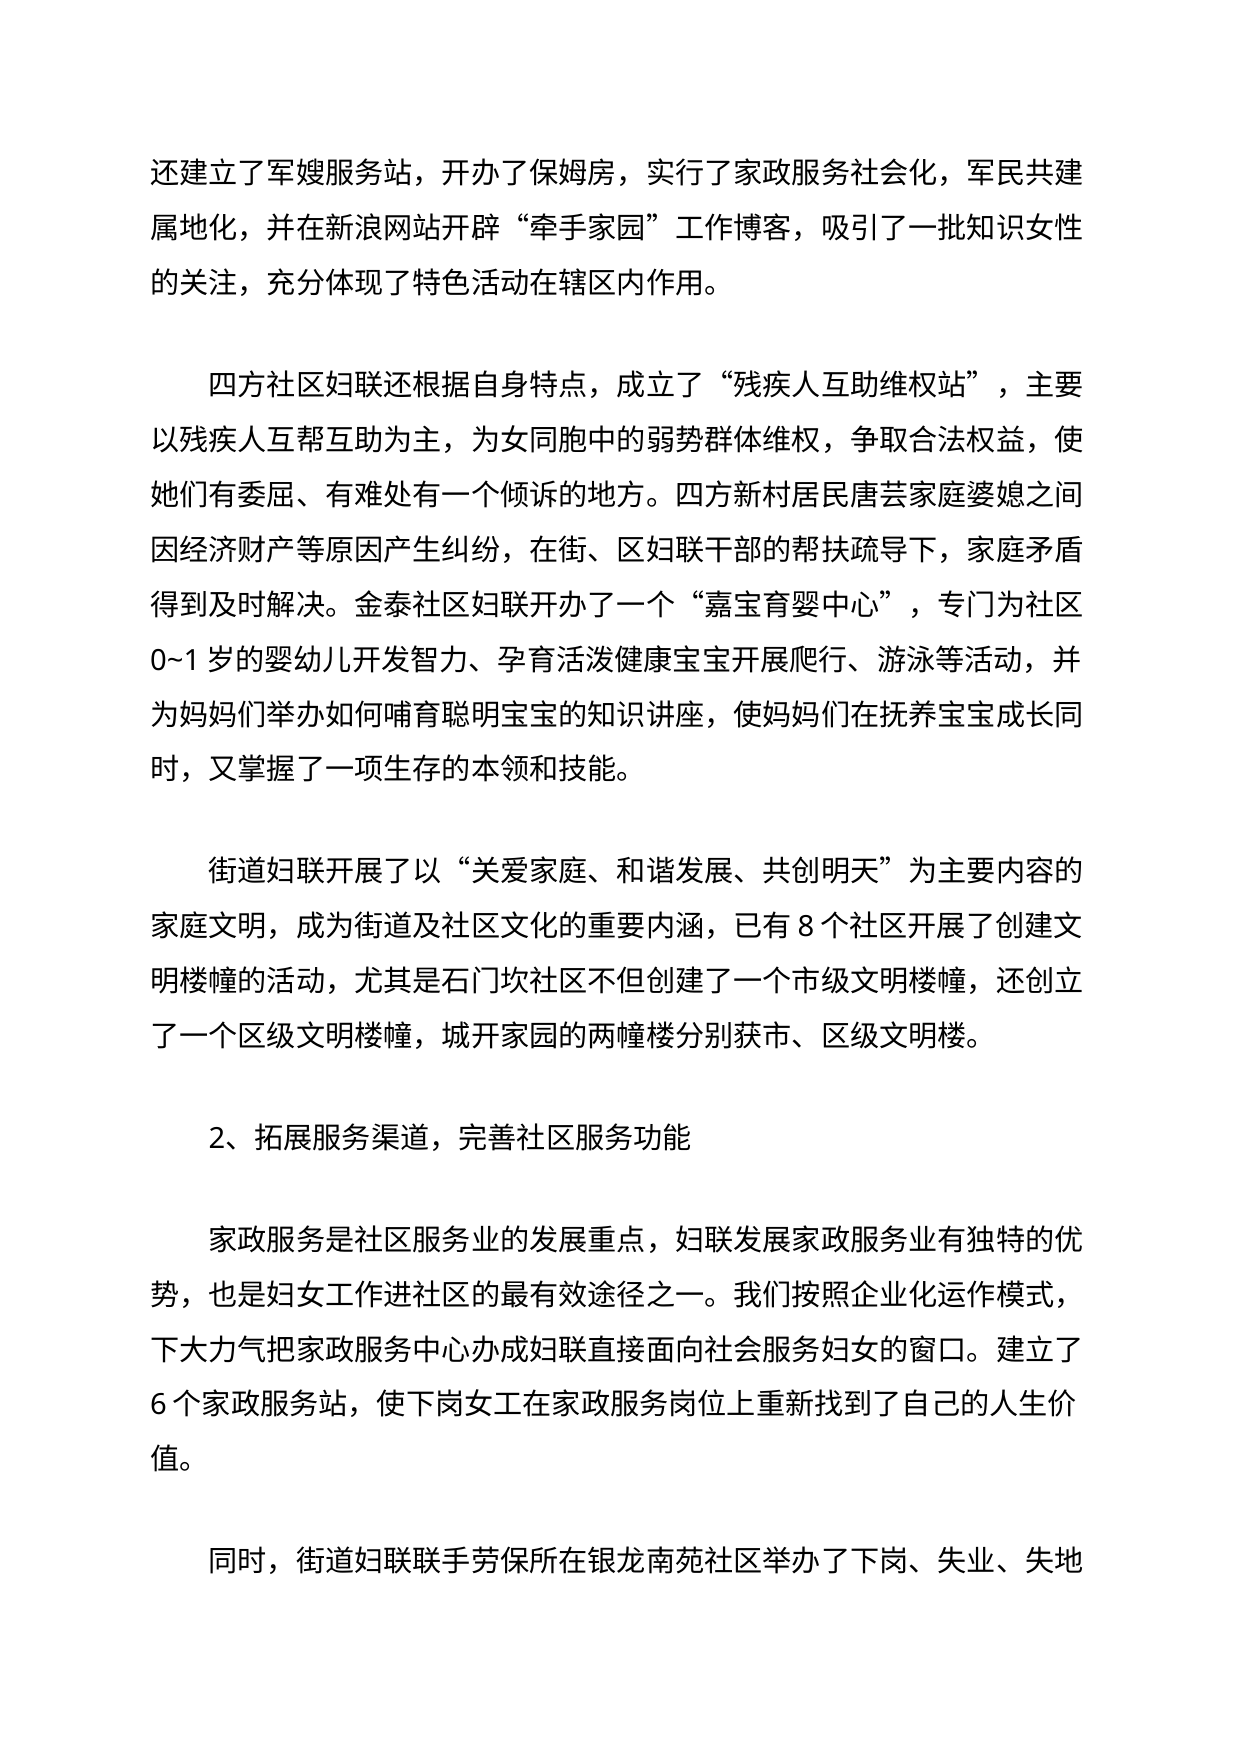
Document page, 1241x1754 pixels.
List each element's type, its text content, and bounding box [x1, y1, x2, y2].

text 家政服务是社区服务业的发展重点，妇联发展家政服务业有独特的优势，也是妇女工作进社区的最有效途径之一。我们按照企业化运作模式，下大力气把家政服务中心办成妇联直接面向社会服务妇女的窗口。建立了6个家政服务站，使下岗女工在家政服务岗位上重新找到了自己的人生价值。 [150, 1216, 1090, 1478]
text 2、拓展服务渠道，完善社区服务功能 [150, 1114, 1090, 1157]
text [150, 1538, 1090, 1580]
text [150, 150, 1090, 302]
text 街道妇联开展了以“关爱家庭、和谐发展、共创明天”为主要内容的家庭文明，成为街道及社区文化的重要内涵，已有8个社区开展了创建文明楼幢的活动，尤其是石门坎社区不但创建了一个市级文明楼幢，还创立了一个区级文明楼幢，城开家园的两幢楼分别获市、区级文明楼。 [150, 848, 1090, 1055]
text 四方社区妇联还根据自身特点，成立了“残疾人互助维权站”，主要以残疾人互帮互助为主，为女同胞中的弱势群体维权，争取合法权益，使她们有委屈、有难处有一个倾诉的地方。四方新村居民唐芸家庭婆媳之间因经济财产等原因产生纠纷，在街、区妇联干部的帮扶疏导下，家庭矛盾得到及时解决。金泰社区妇联开办了一个“嘉宝育婴中心”，专门为社区0~1岁的婴幼儿开发智力、孕育活泼健康宝宝开展爬行、游泳等活动，并为妈妈们举办如何哺育聪明宝宝的知识讲座，使妈妈们在抚养宝宝成长同时，又掌握了一项生存的本领和技能。 [150, 362, 1090, 788]
